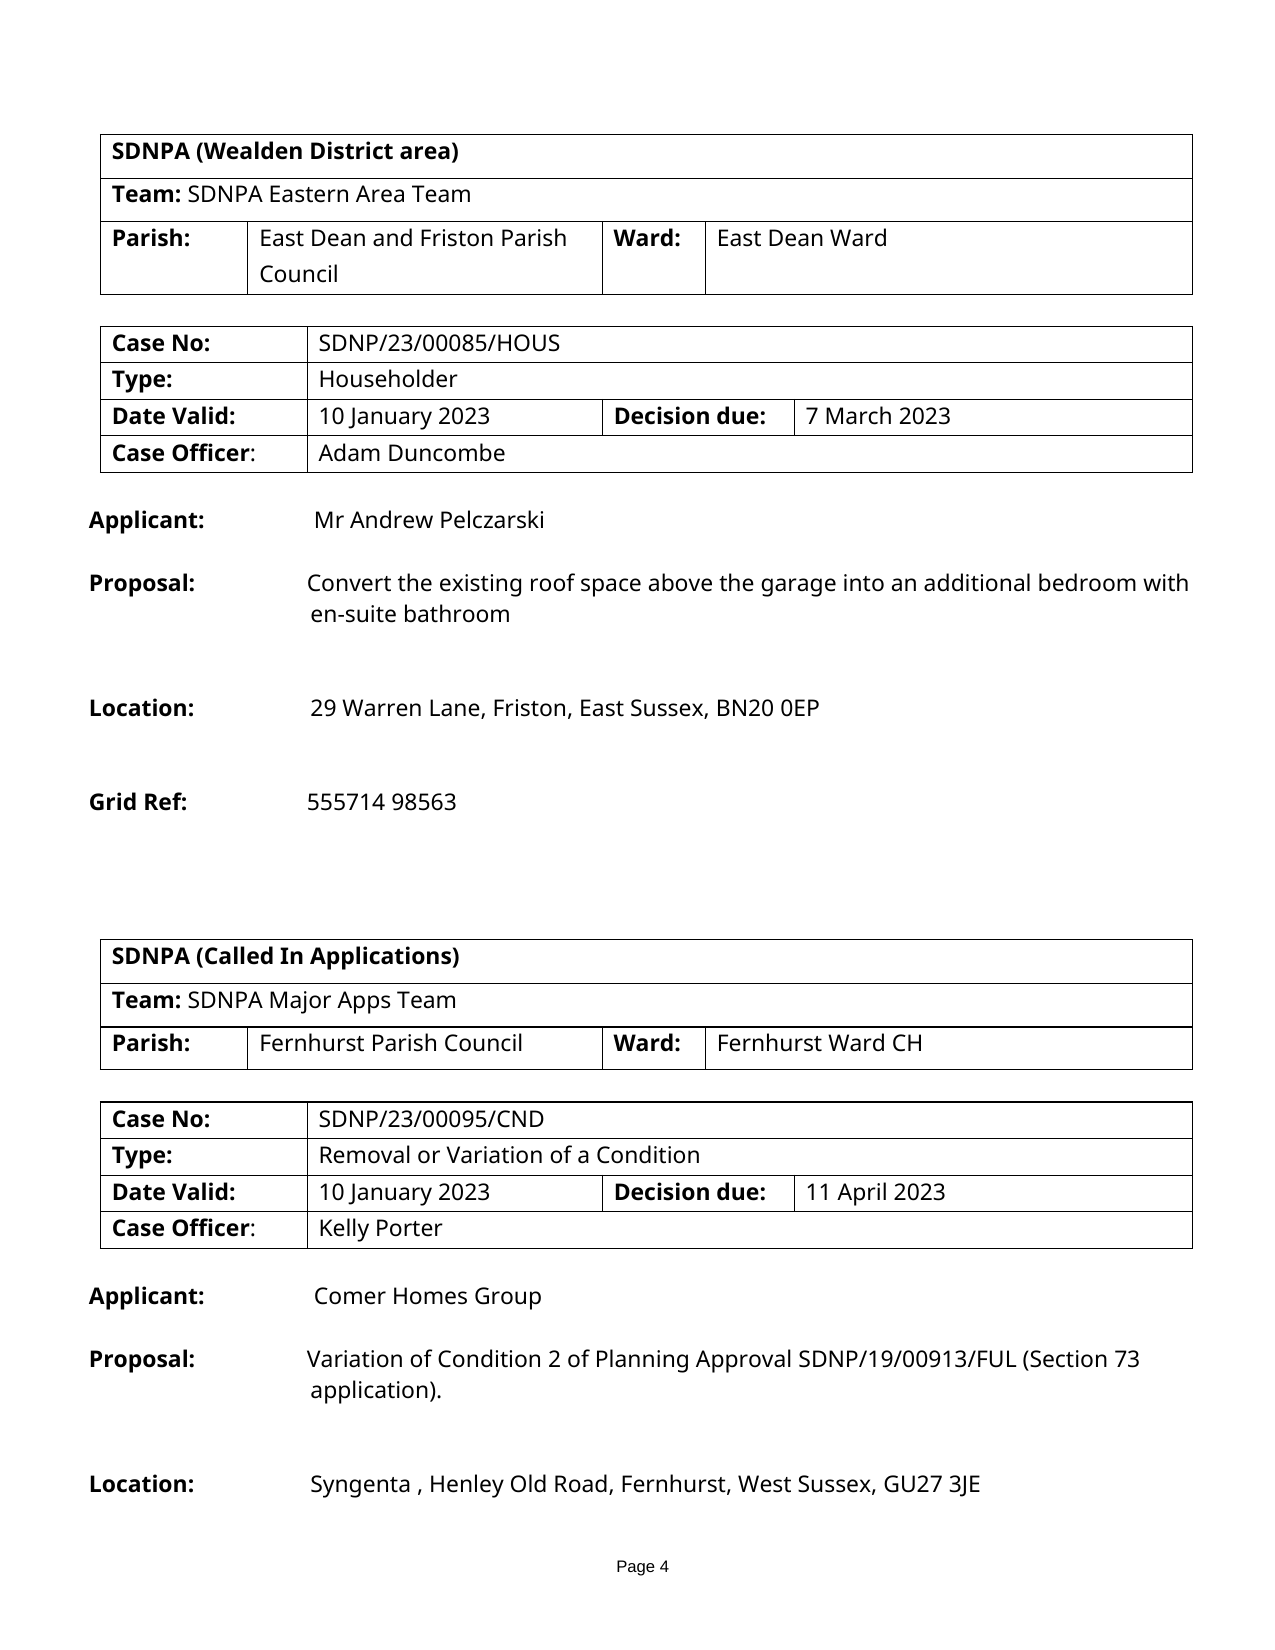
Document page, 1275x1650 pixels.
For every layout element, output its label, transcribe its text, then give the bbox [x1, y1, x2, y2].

table_cell East Dean Ward [706, 222, 1192, 293]
text Proposal: Convert the existing roof space above the garage into an additional bedroom with en-suite bathroom [89, 567, 1196, 629]
table_header SDNPA (Called In Applications) [101, 940, 1192, 983]
table_header Case No: [101, 1103, 307, 1138]
table_header SDNP/23/00085/HOUS [308, 327, 1192, 362]
text Applicant: Mr Andrew Pelczarski [89, 504, 1196, 536]
table_cell Ward: [603, 1028, 705, 1069]
table_cell Team: SDNPA Major Apps Team [101, 984, 1192, 1026]
table_cell 11 April 2023 [795, 1176, 1192, 1211]
table_cell Team: SDNPA Eastern Area Team [101, 179, 1192, 221]
table_cell Parish: [101, 1028, 247, 1069]
table_cell Case Officer: [101, 1212, 307, 1248]
text Grid Ref: 555714 98563 [89, 786, 1196, 817]
table_cell Householder [308, 363, 1192, 399]
table_cell Date Valid: [101, 400, 307, 435]
table_cell Case Officer: [101, 436, 307, 472]
table_cell Type: [101, 1139, 307, 1174]
table_cell Decision due: [603, 1176, 794, 1211]
table_cell Kelly Porter [308, 1212, 1192, 1248]
table_cell Ward: [603, 222, 705, 293]
table_cell Fernhurst Parish Council [248, 1028, 602, 1069]
table_header Case No: [101, 327, 307, 362]
table_cell Date Valid: [101, 1176, 307, 1211]
table_cell Parish: [101, 222, 247, 293]
text Location: Syngenta , Henley Old Road, Fernhurst, West Sussex, GU27 3JE [89, 1467, 1196, 1499]
table_cell 10 January 2023 [308, 400, 602, 435]
text Applicant: Comer Homes Group [89, 1280, 1196, 1311]
text Location: 29 Warren Lane, Friston, East Sussex, BN20 0EP [89, 692, 1196, 723]
table_cell Fernhurst Ward CH [706, 1028, 1192, 1069]
table_header SDNPA (Wealden District area) [101, 135, 1192, 177]
table_cell East Dean and Friston Parish Council [248, 222, 602, 293]
table_cell Removal or Variation of a Condition [308, 1139, 1192, 1174]
table_header SDNP/23/00095/CND [308, 1103, 1192, 1138]
table_cell Adam Duncombe [308, 436, 1192, 472]
text Proposal: Variation of Condition 2 of Planning Approval SDNP/19/00913/FUL (Section 73 application). [89, 1342, 1196, 1405]
table_cell Decision due: [603, 400, 794, 435]
table_cell Type: [101, 363, 307, 399]
table_cell 7 March 2023 [795, 400, 1192, 435]
table_cell 10 January 2023 [308, 1176, 602, 1211]
